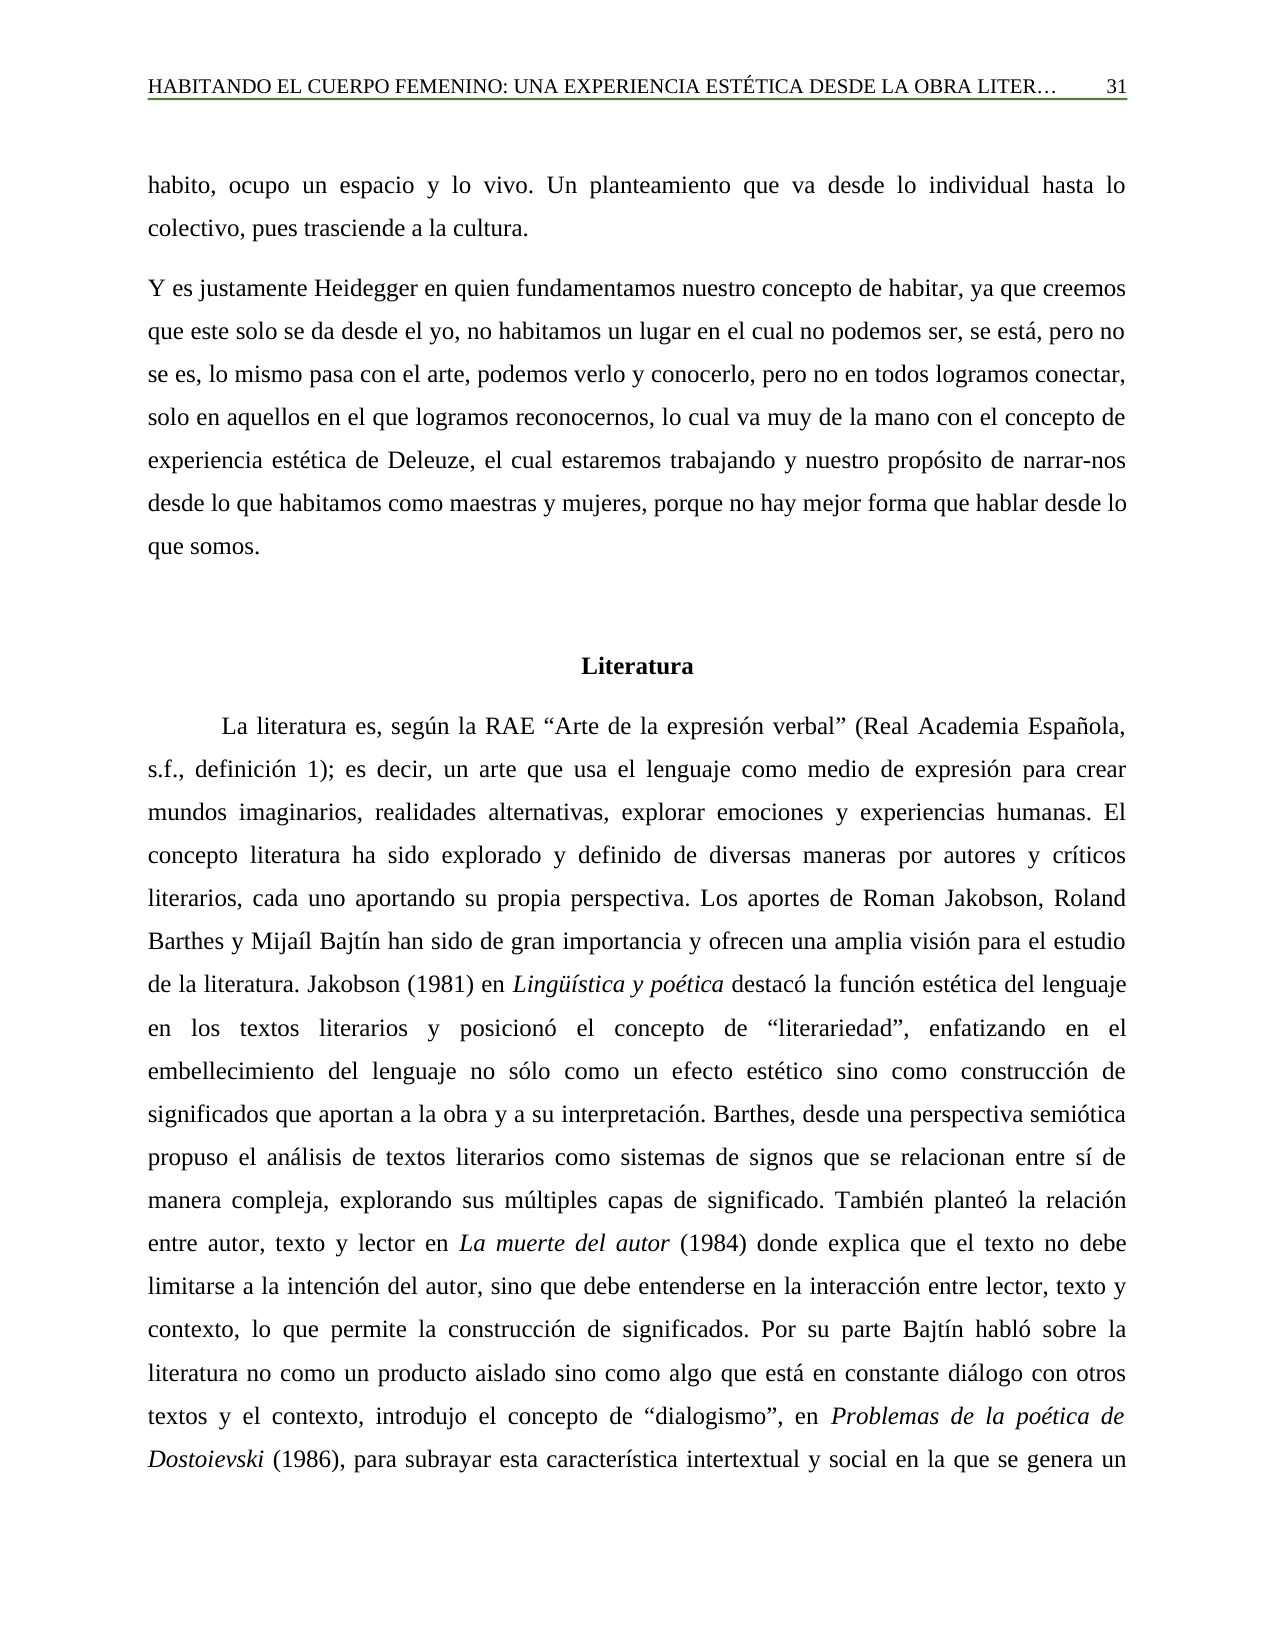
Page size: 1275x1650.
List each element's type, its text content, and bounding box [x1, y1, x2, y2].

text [148, 711, 1127, 1473]
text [148, 170, 1127, 242]
text Y es justamente Heidegger en quien fundamentamos nuestro concepto de habitar, ya que creemos que este solo se da desde el yo, no habitamos un lugar en el cual no podemos ser, se está, pero no se es, lo mismo pasa con el arte, podemos verlo y conocerlo, pero no en todos logramos conectar, solo en aquellos en el que logramos reconocernos, lo cual va muy de la mano con el concepto de experiencia estética de Deleuze, el cual estaremos trabajando y nuestro propósito de narrar-nos desde lo que habitamos como maestras y mujeres, porque no hay mejor forma que hablar desde lo que somos. [148, 273, 1127, 560]
text Literatura [148, 651, 1127, 680]
